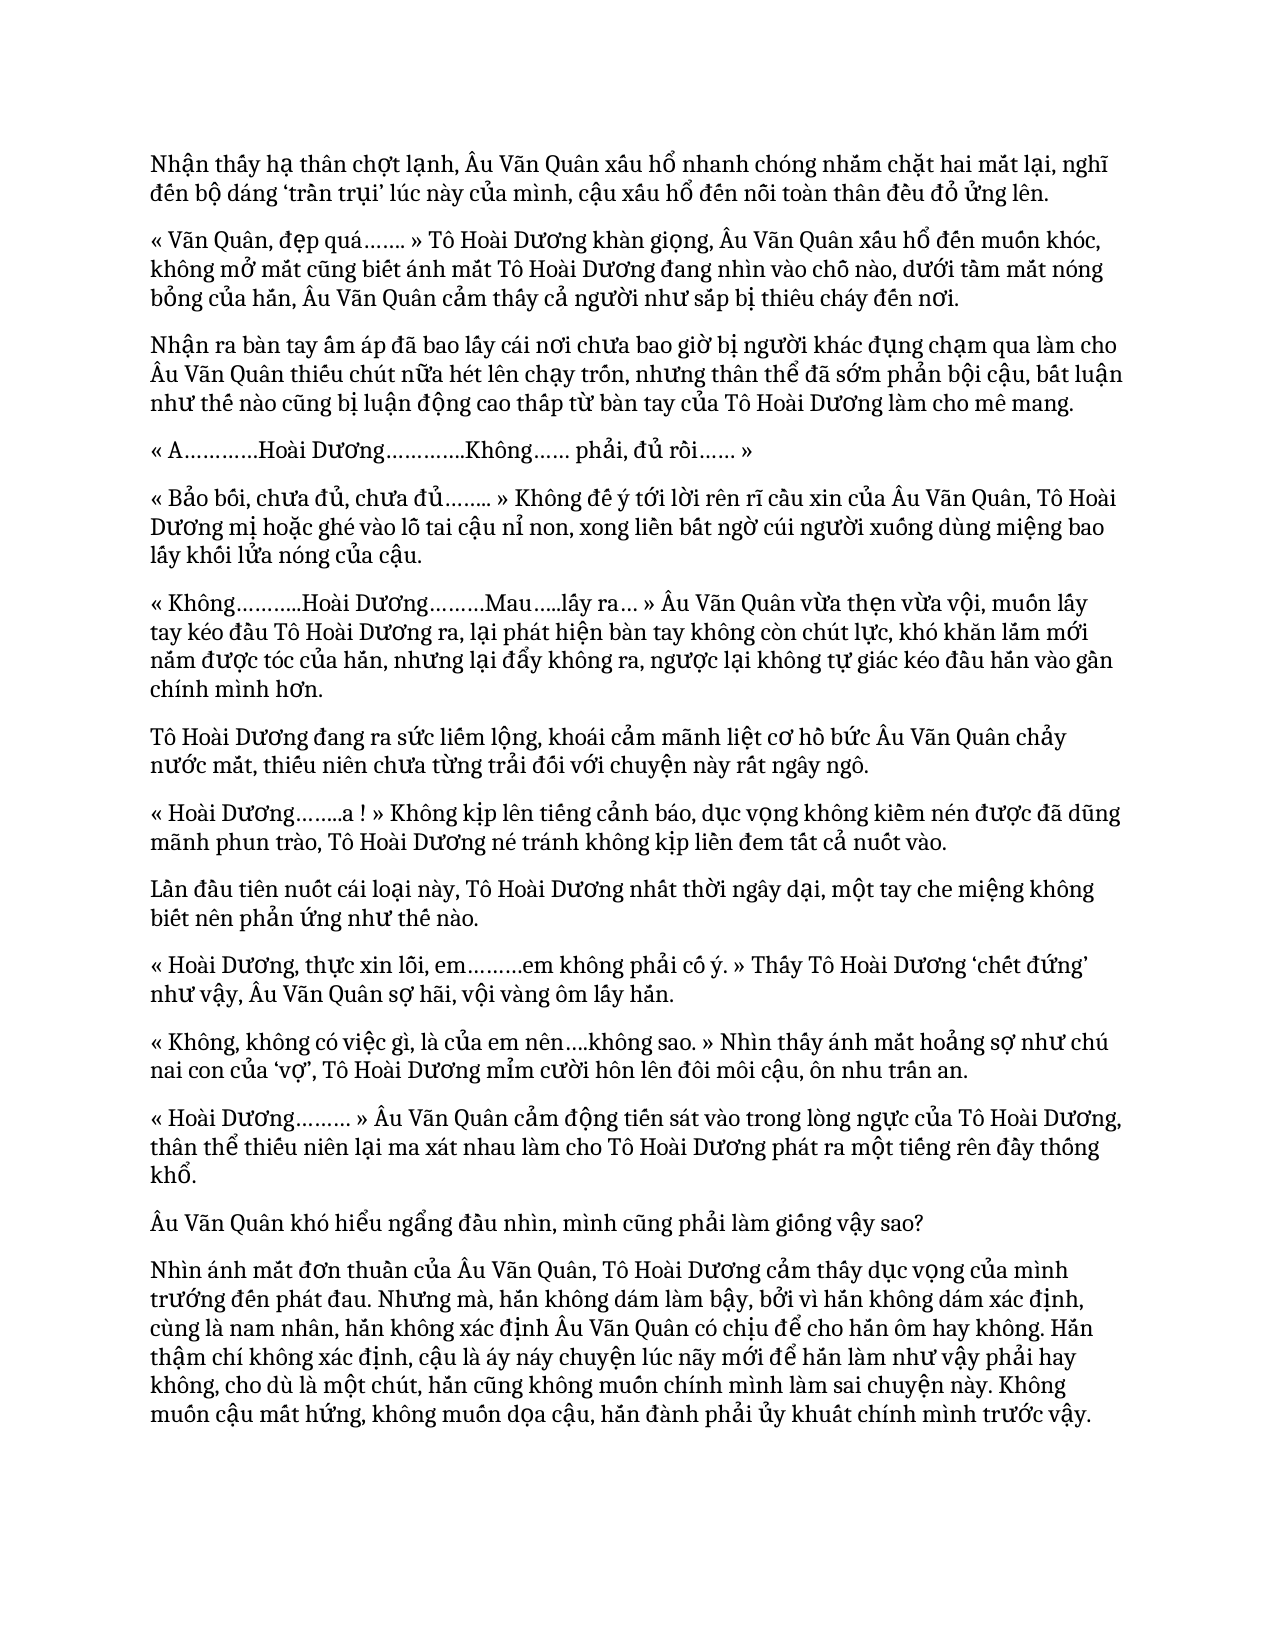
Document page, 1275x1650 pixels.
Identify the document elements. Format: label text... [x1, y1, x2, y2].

text Âu Vãn Quân khó hiểu ngẩng đầu nhìn, mình cũng phải làm giống vậy sao? [150, 1209, 1125, 1237]
text « A…………Hoài Dương………….Không…… phải, đủ rồi…… » [150, 436, 1125, 465]
text « Hoài Dương, thực xin lỗi, em………em không phải cố ý. » Thấy Tô Hoài Dương ‘chết đứng’ như vậy, Âu Vãn Quân sợ hãi, vội vàng ôm lấy hắn. [150, 951, 1125, 1009]
text « Không………..Hoài Dương………Mau…..lấy ra… » Âu Vãn Quân vừa thẹn vừa vội, muốn lấy tay kéo đầu Tô Hoài Dương ra, lại phát hiện bàn tay không còn chút lực, khó khăn lắm mới nắm được tóc của hắn, nhưng lại đẩy không ra, ngược lại không tự giác kéo đầu hắn vào gần chính mình hơn. [150, 589, 1125, 704]
text Nhìn ánh mắt đơn thuần của Âu Vãn Quân, Tô Hoài Dương cảm thấy dục vọng của mình trướng đến phát đau. Nhưng mà, hắn không dám làm bậy, bởi vì hắn không dám xác định, cùng là nam nhân, hắn không xác định Âu Vãn Quân có chịu để cho hắn ôm hay không. Hắn thậm chí không xác định, cậu là áy náy chuyện lúc nãy mới để hắn làm như vậy phải hay không, cho dù là một chút, hắn cũng không muốn chính mình làm sai chuyện này. Không muốn cậu mất hứng, không muốn dọa cậu, hắn đành phải ủy khuất chính mình trước vậy. [150, 1256, 1125, 1429]
text « Hoài Dương……..a ! » Không kịp lên tiếng cảnh báo, dục vọng không kiềm nén được đã dũng mãnh phun trào, Tô Hoài Dương né tránh không kịp liền đem tất cả nuốt vào. [150, 799, 1125, 856]
text Tô Hoài Dương đang ra sức liếm lộng, khoái cảm mãnh liệt cơ hồ bức Âu Vãn Quân chảy nước mắt, thiếu niên chưa từng trải đối với chuyện này rất ngây ngô. [150, 722, 1125, 780]
text Nhận ra bàn tay ấm áp đã bao lấy cái nơi chưa bao giờ bị người khác đụng chạm qua làm cho Âu Vãn Quân thiếu chút nữa hét lên chạy trốn, nhưng thân thể đã sớm phản bội cậu, bất luận như thế nào cũng bị luận động cao thấp từ bàn tay của Tô Hoài Dương làm cho mê mang. [150, 331, 1125, 417]
text Nhận thấy hạ thân chợt lạnh, Âu Vãn Quân xấu hổ nhanh chóng nhắm chặt hai mắt lại, nghĩ đến bộ dáng ‘trần trụi’ lúc này của mình, cậu xấu hổ đến nỗi toàn thân đều đỏ ửng lên. [150, 150, 1125, 207]
text « Không, không có việc gì, là của em nên….không sao. » Nhìn thấy ánh mắt hoảng sợ như chú nai con của ‘vợ’, Tô Hoài Dương mỉm cười hôn lên đôi môi cậu, ôn nhu trấn an. [150, 1027, 1125, 1085]
text « Vãn Quân, đẹp quá……. » Tô Hoài Dương khàn giọng, Âu Vãn Quân xấu hổ đến muốn khóc, không mở mắt cũng biết ánh mắt Tô Hoài Dương đang nhìn vào chỗ nào, dưới tầm mắt nóng bỏng của hắn, Âu Vãn Quân cảm thấy cả người như sắp bị thiêu cháy đến nơi. [150, 226, 1125, 312]
text « Bảo bối, chưa đủ, chưa đủ…….. » Không đế ý tới lời rên rĩ cầu xin của Âu Vãn Quân, Tô Hoài Dương mị hoặc ghé vào lỗ tai cậu nỉ non, xong liền bất ngờ cúi người xuống dùng miệng bao lấy khối lửa nóng của cậu. [150, 484, 1125, 570]
text « Hoài Dương……… » Âu Vãn Quân cảm động tiến sát vào trong lòng ngực của Tô Hoài Dương, thân thể thiếu niên lại ma xát nhau làm cho Tô Hoài Dương phát ra một tiếng rên đầy thống khổ. [150, 1104, 1125, 1190]
text Lần đầu tiên nuốt cái loại này, Tô Hoài Dương nhất thời ngây dại, một tay che miệng không biết nên phản ứng như thế nào. [150, 875, 1125, 932]
